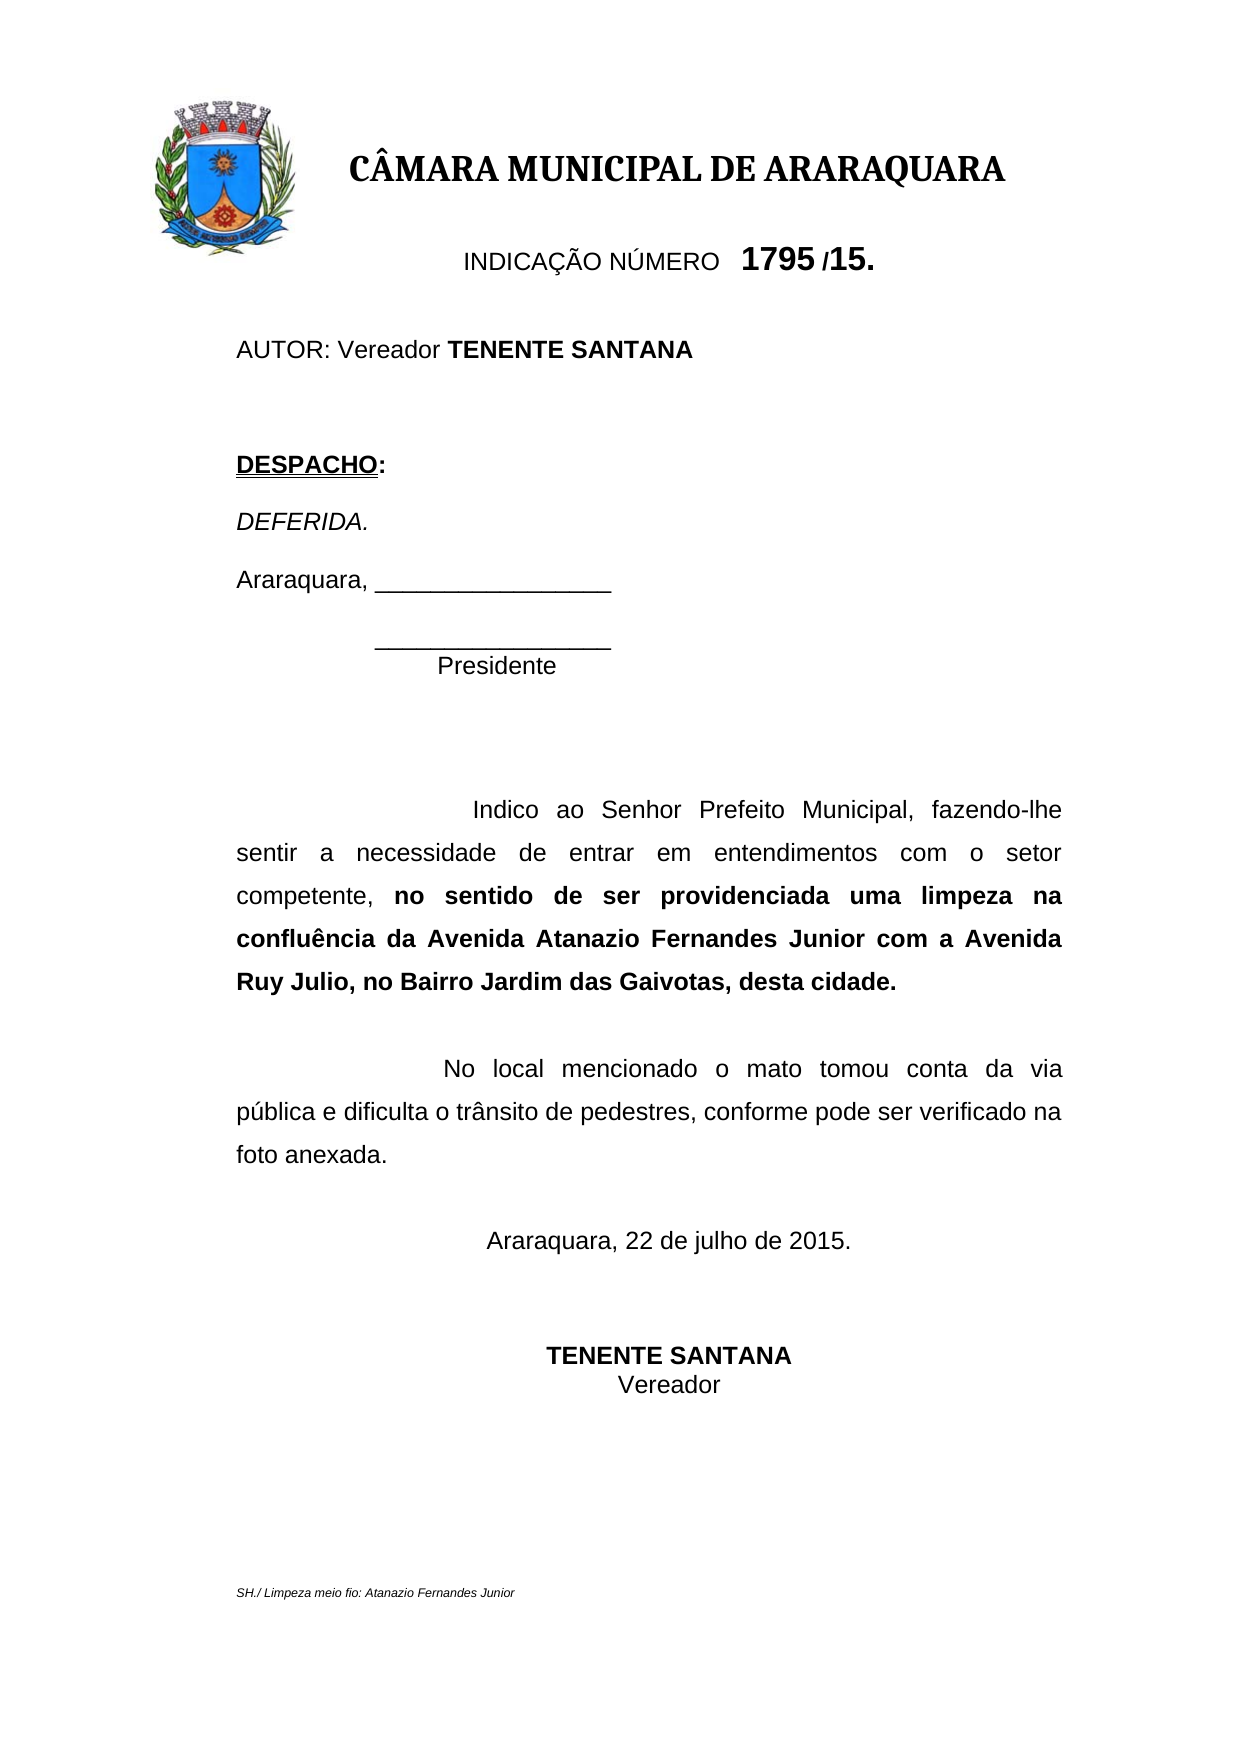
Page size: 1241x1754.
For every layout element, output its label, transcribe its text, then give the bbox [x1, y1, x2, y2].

subtitle Araraquara, _________________ [236, 565, 1102, 593]
text : TENENTE SANTANA [236, 335, 1102, 363]
title ARARAQUARA [300, 148, 1102, 191]
text Indico ao Senhor Municipal, fazendo-lhe sentir a de entendimentos com o setor competente, no sentido de ser providenciada uma limpeza na confluência da Avenida Atanazio Fernandes Junior com a Avenida Ruy Julio, no Bairro Jardim das Gaivotas, desta cidade. [236, 795, 1063, 996]
text Araraquara, 22 de julho de 2015. [236, 1226, 1102, 1255]
text No local mencionado o mato tomou conta da via pública e dificulta o trânsito de pedestres, conforme pode ser verificado na foto anexada. [236, 1053, 1063, 1168]
picture [150, 88, 300, 263]
text DEFERIDA. [236, 507, 1102, 536]
text _________________ [236, 622, 1102, 651]
text SH./ Limpeza meio fio: Atanazio Fernandes Junior [236, 1585, 1102, 1600]
text 1795 /15. [236, 239, 1102, 277]
text TENENTE SANTANA [177, 1341, 1102, 1370]
text : [236, 450, 1102, 478]
